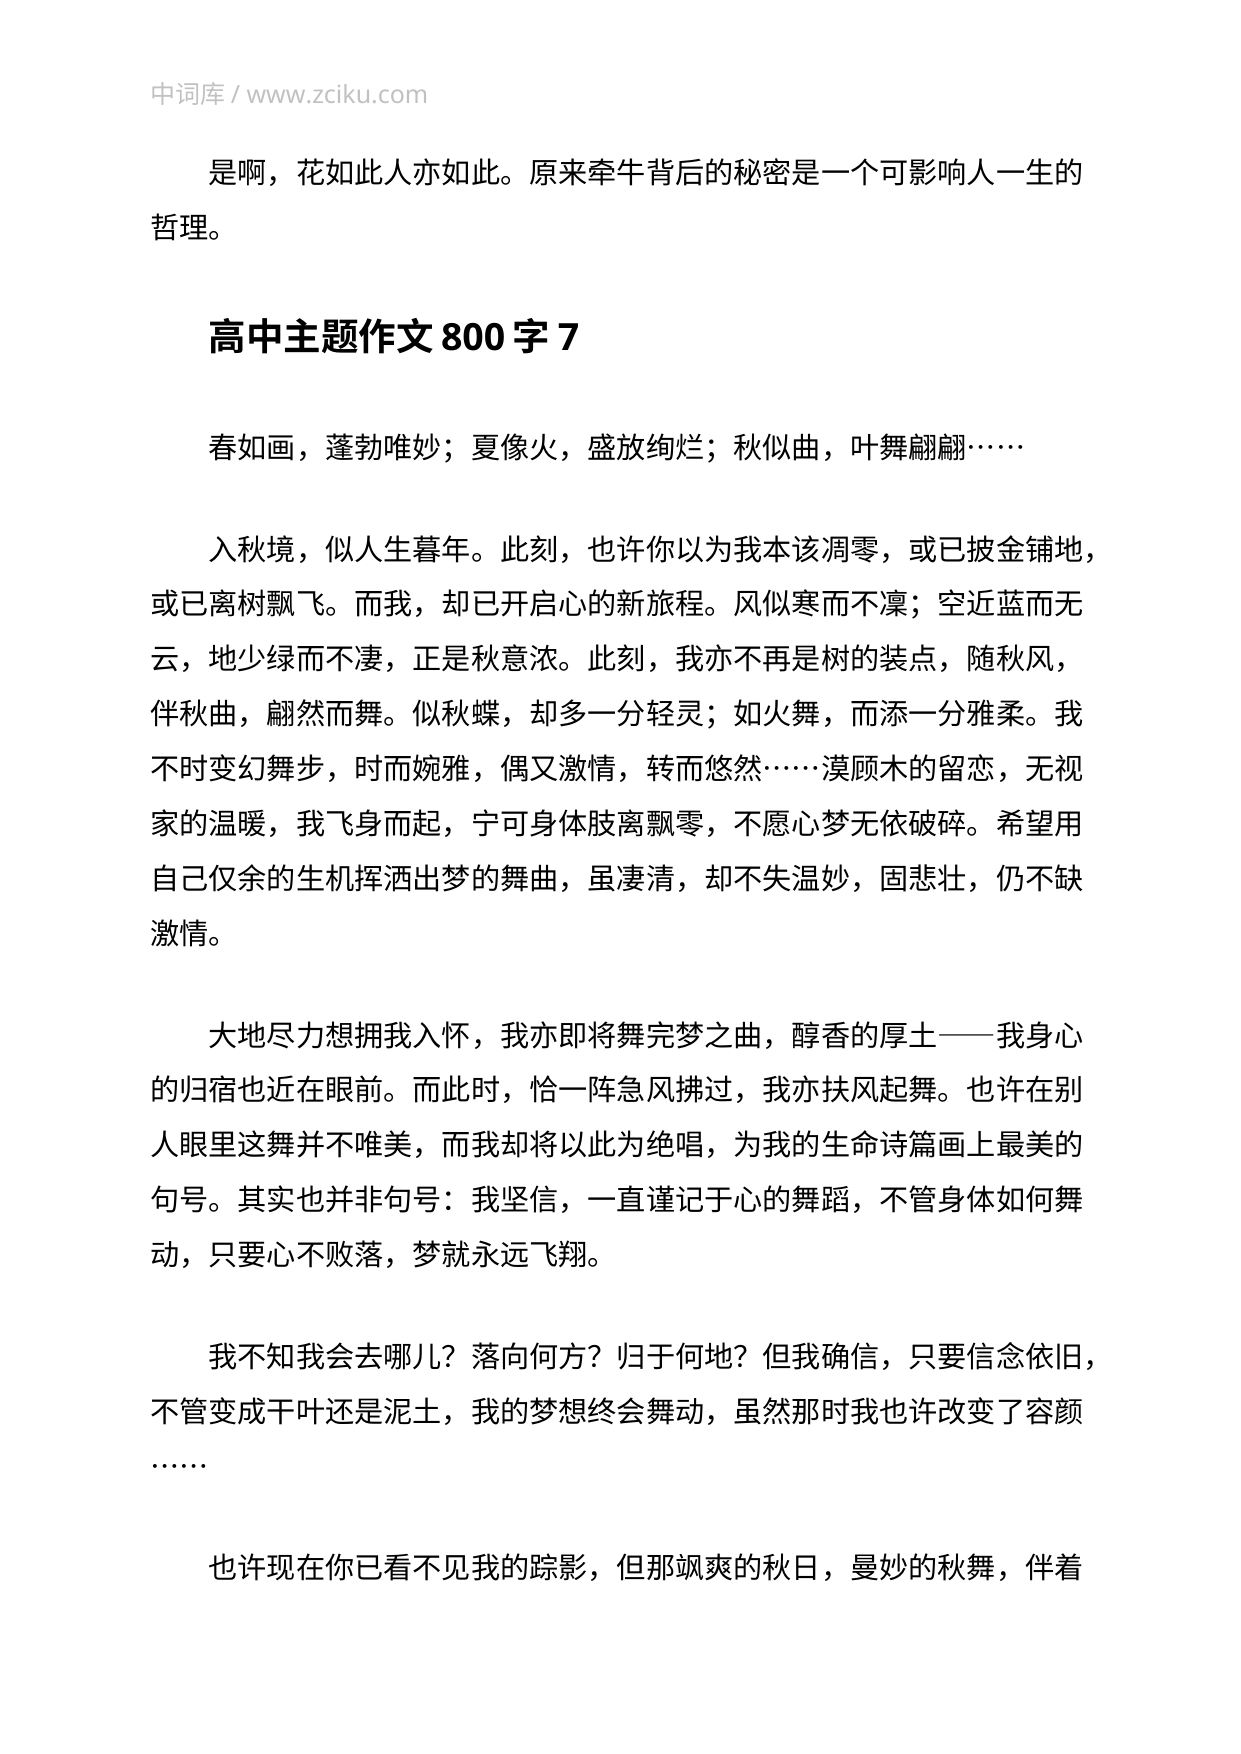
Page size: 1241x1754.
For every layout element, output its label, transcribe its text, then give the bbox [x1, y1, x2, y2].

text 高中主题作文800字7 [150, 307, 1090, 361]
text 入秋境，似人生暮年。此刻，也许你以为我本该凋零，或已披金铺地，或已离树飘飞。而我，却已开启心的新旅程。风似寒而不凜；空近蓝而无云，地少绿而不凄，正是秋意浓。此刻，我亦不再是树的装点，随秋风，伴秋曲，翩然而舞。似秋蝶，却多一分轻灵；如火舞，而添一分雅柔。我不时变幻舞步，时而婉雅，偶又激情，转而悠然……漠顾木的留恋，无视家的温暖，我飞身而起，宁可身体肢离飘零，不愿心梦无依破碎。希望用自己仅余的生机挥洒出梦的舞曲，虽凄清，却不失温妙，固悲壮，仍不缺激情。 [150, 526, 1090, 953]
text 大地尽力想拥我入怀，我亦即将舞完梦之曲，醇香的厚土——我身心的归宿也近在眼前。而此时，恰一阵急风拂过，我亦扶风起舞。也许在别人眼里这舞并不唯美，而我却将以此为绝唱，为我的生命诗篇画上最美的句号。其实也并非句号：我坚信，一直谨记于心的舞蹈，不管身体如何舞动，只要心不败落，梦就永远飞翔。 [150, 1012, 1090, 1274]
text 我不知我会去哪儿？落向何方？归于何地？但我确信，只要信念依旧，不管变成干叶还是泥土，我的梦想终会舞动，虽然那时我也许改变了容颜…… [150, 1333, 1090, 1486]
text 是啊，花如此人亦如此。原来牵牛背后的秘密是一个可影响人一生的哲理。 [150, 150, 1090, 247]
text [150, 1545, 1090, 1587]
text 春如画，蓬勃唯妙；夏像火，盛放绚烂；秋似曲，叶舞翩翩…… [150, 424, 1090, 467]
